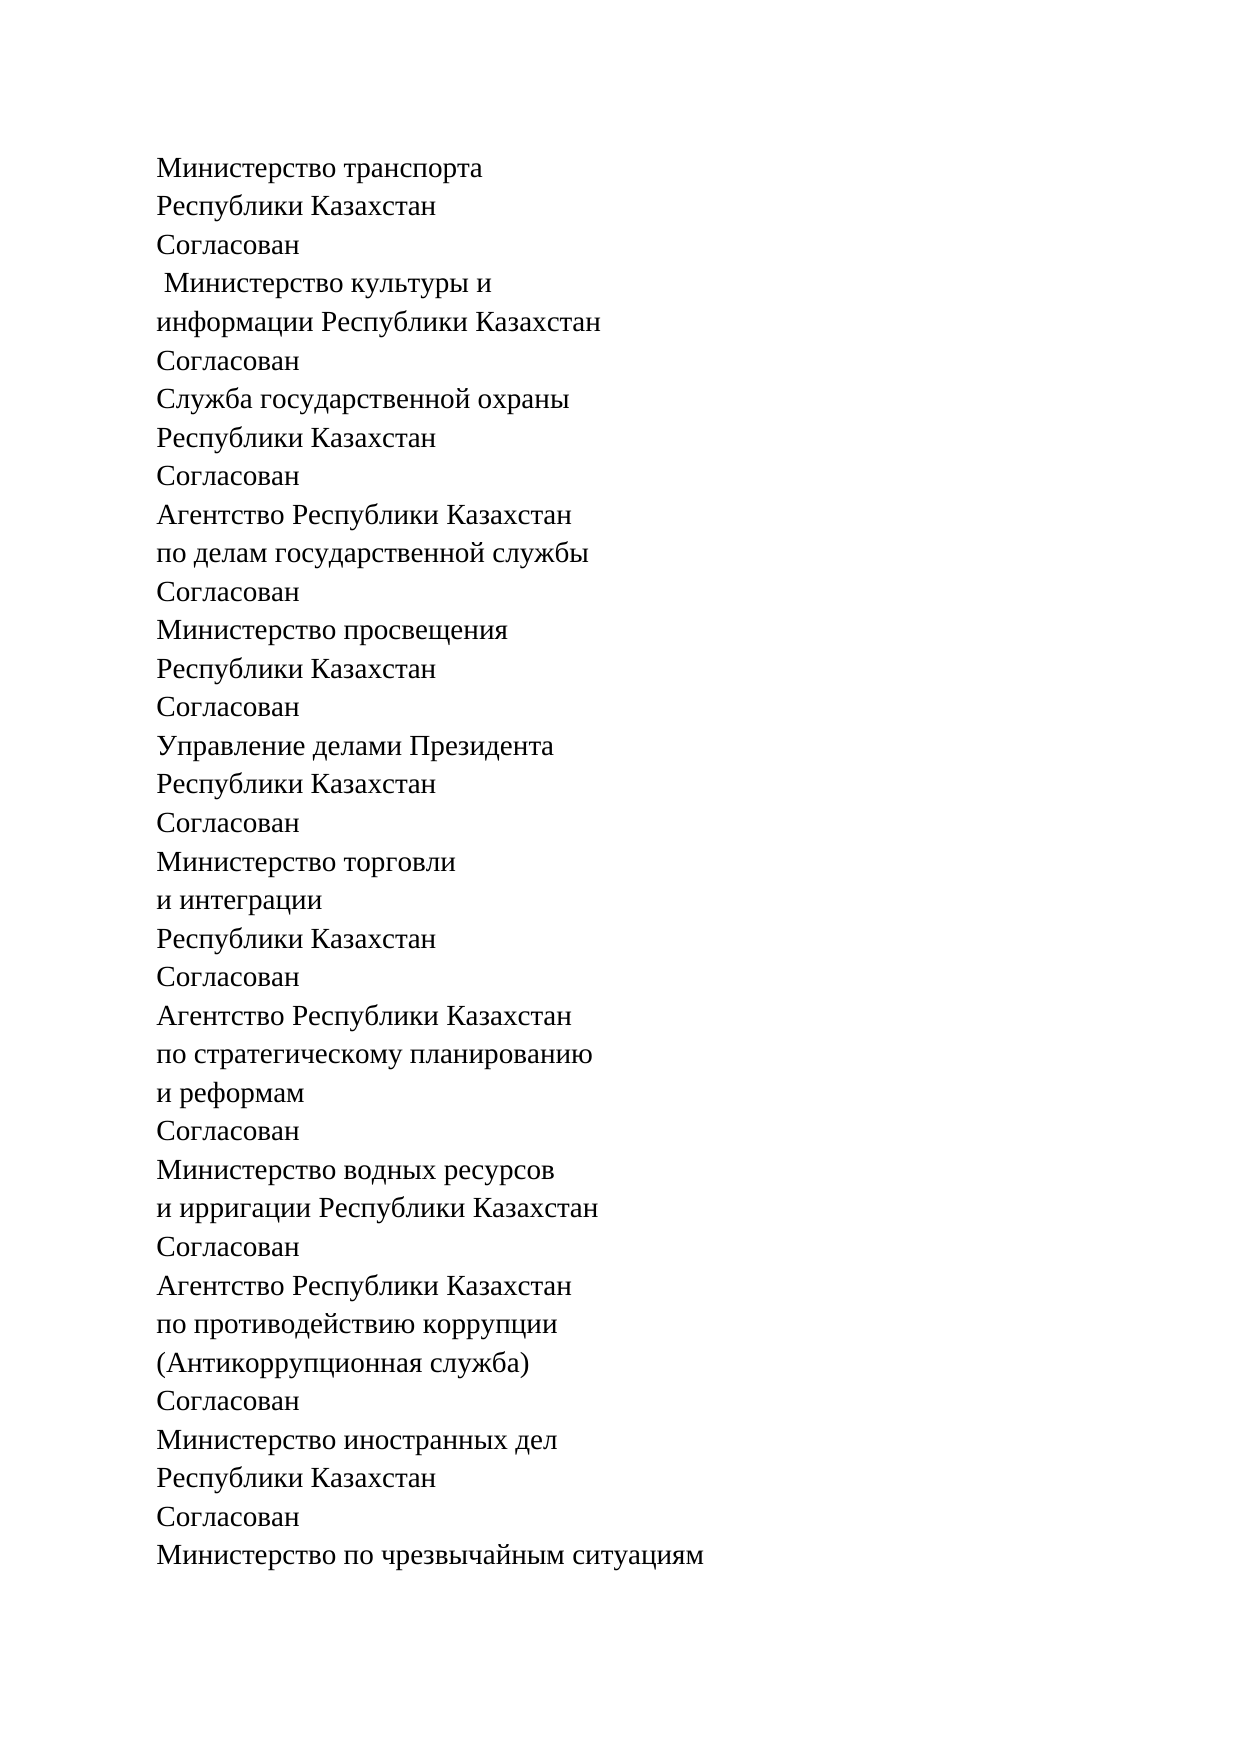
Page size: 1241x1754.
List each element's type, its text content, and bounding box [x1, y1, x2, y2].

text Агентство Республики Казахстан [112, 497, 1128, 530]
text информации Республики Казахстан [112, 304, 1128, 338]
text Республики Казахстан [112, 651, 1128, 684]
text Республики Казахстан [112, 188, 1128, 222]
text Согласован [112, 1383, 1128, 1417]
text и реформам [112, 1075, 1128, 1108]
text Согласован [112, 1229, 1128, 1263]
text Согласован [112, 458, 1128, 492]
text Согласован [112, 1113, 1128, 1147]
text Согласован [112, 343, 1128, 376]
text и интеграции [112, 882, 1128, 916]
text Согласован [112, 1499, 1128, 1532]
text Республики Казахстан [112, 420, 1128, 453]
text Министерство культуры и [112, 266, 1128, 299]
text Республики Казахстан [112, 1460, 1128, 1494]
text по делам государственной службы [112, 535, 1128, 569]
text Служба государственной охраны [112, 381, 1128, 415]
text Министерство просвещения [112, 612, 1128, 646]
text Агентство Республики Казахстан [112, 998, 1128, 1031]
text Согласован [112, 805, 1128, 839]
text Министерство водных ресурсов [112, 1152, 1128, 1186]
text по противодействию коррупции [112, 1306, 1128, 1340]
text Министерство по чрезвычайным ситуациям [112, 1537, 1128, 1571]
text Республики Казахстан [112, 767, 1128, 800]
text Согласован [112, 227, 1128, 261]
text Министерство иностранных дел [112, 1422, 1128, 1455]
text Согласован [112, 959, 1128, 993]
text Согласован [112, 689, 1128, 723]
text Министерство торговли [112, 844, 1128, 877]
text и ирригации Республики Казахстан [112, 1191, 1128, 1224]
text Агентство Республики Казахстан [112, 1268, 1128, 1301]
text Управление делами Президента [112, 728, 1128, 762]
text Министерство транспорта [112, 150, 1128, 183]
text по стратегическому планированию [112, 1036, 1128, 1070]
text Республики Казахстан [112, 921, 1128, 954]
text (Антикоррупционная служба) [112, 1345, 1128, 1378]
text Согласован [112, 574, 1128, 607]
